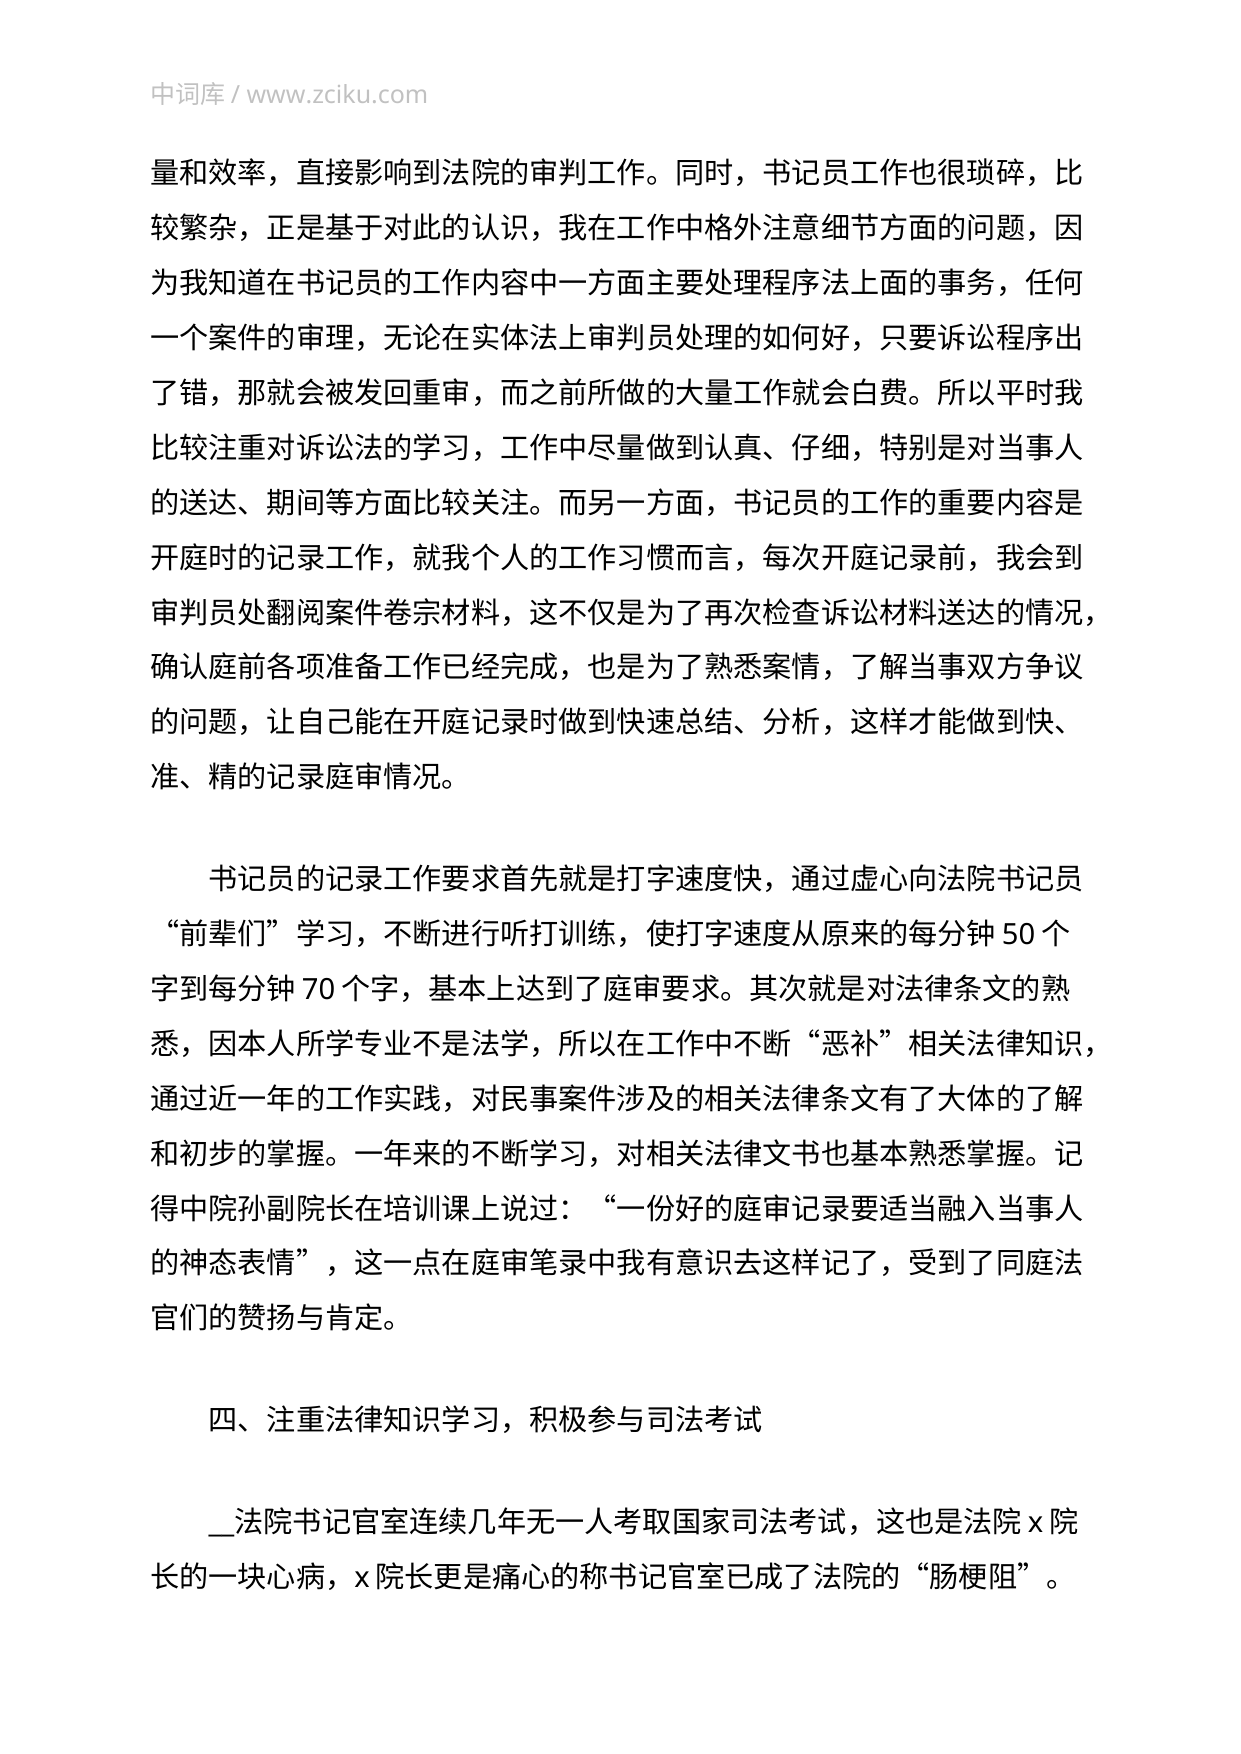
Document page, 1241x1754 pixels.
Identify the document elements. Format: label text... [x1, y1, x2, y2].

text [150, 1498, 1090, 1596]
text 四、注重法律知识学习，积极参与司法考试 [150, 1397, 1090, 1439]
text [150, 150, 1090, 796]
text 书记员的记录工作要求首先就是打字速度快，通过虚心向法院书记员“前辈们”学习，不断进行听打训练，使打字速度从原来的每分钟50个字到每分钟70个字，基本上达到了庭审要求。其次就是对法律条文的熟悉，因本人所学专业不是法学，所以在工作中不断“恶补”相关法律知识，通过近一年的工作实践，对民事案件涉及的相关法律条文有了大体的了解和初步的掌握。一年来的不断学习，对相关法律文书也基本熟悉掌握。记得中院孙副院长在培训课上说过：“一份好的庭审记录要适当融入当事人的神态表情”，这一点在庭审笔录中我有意识去这样记了，受到了同庭法官们的赞扬与肯定。 [150, 856, 1090, 1337]
